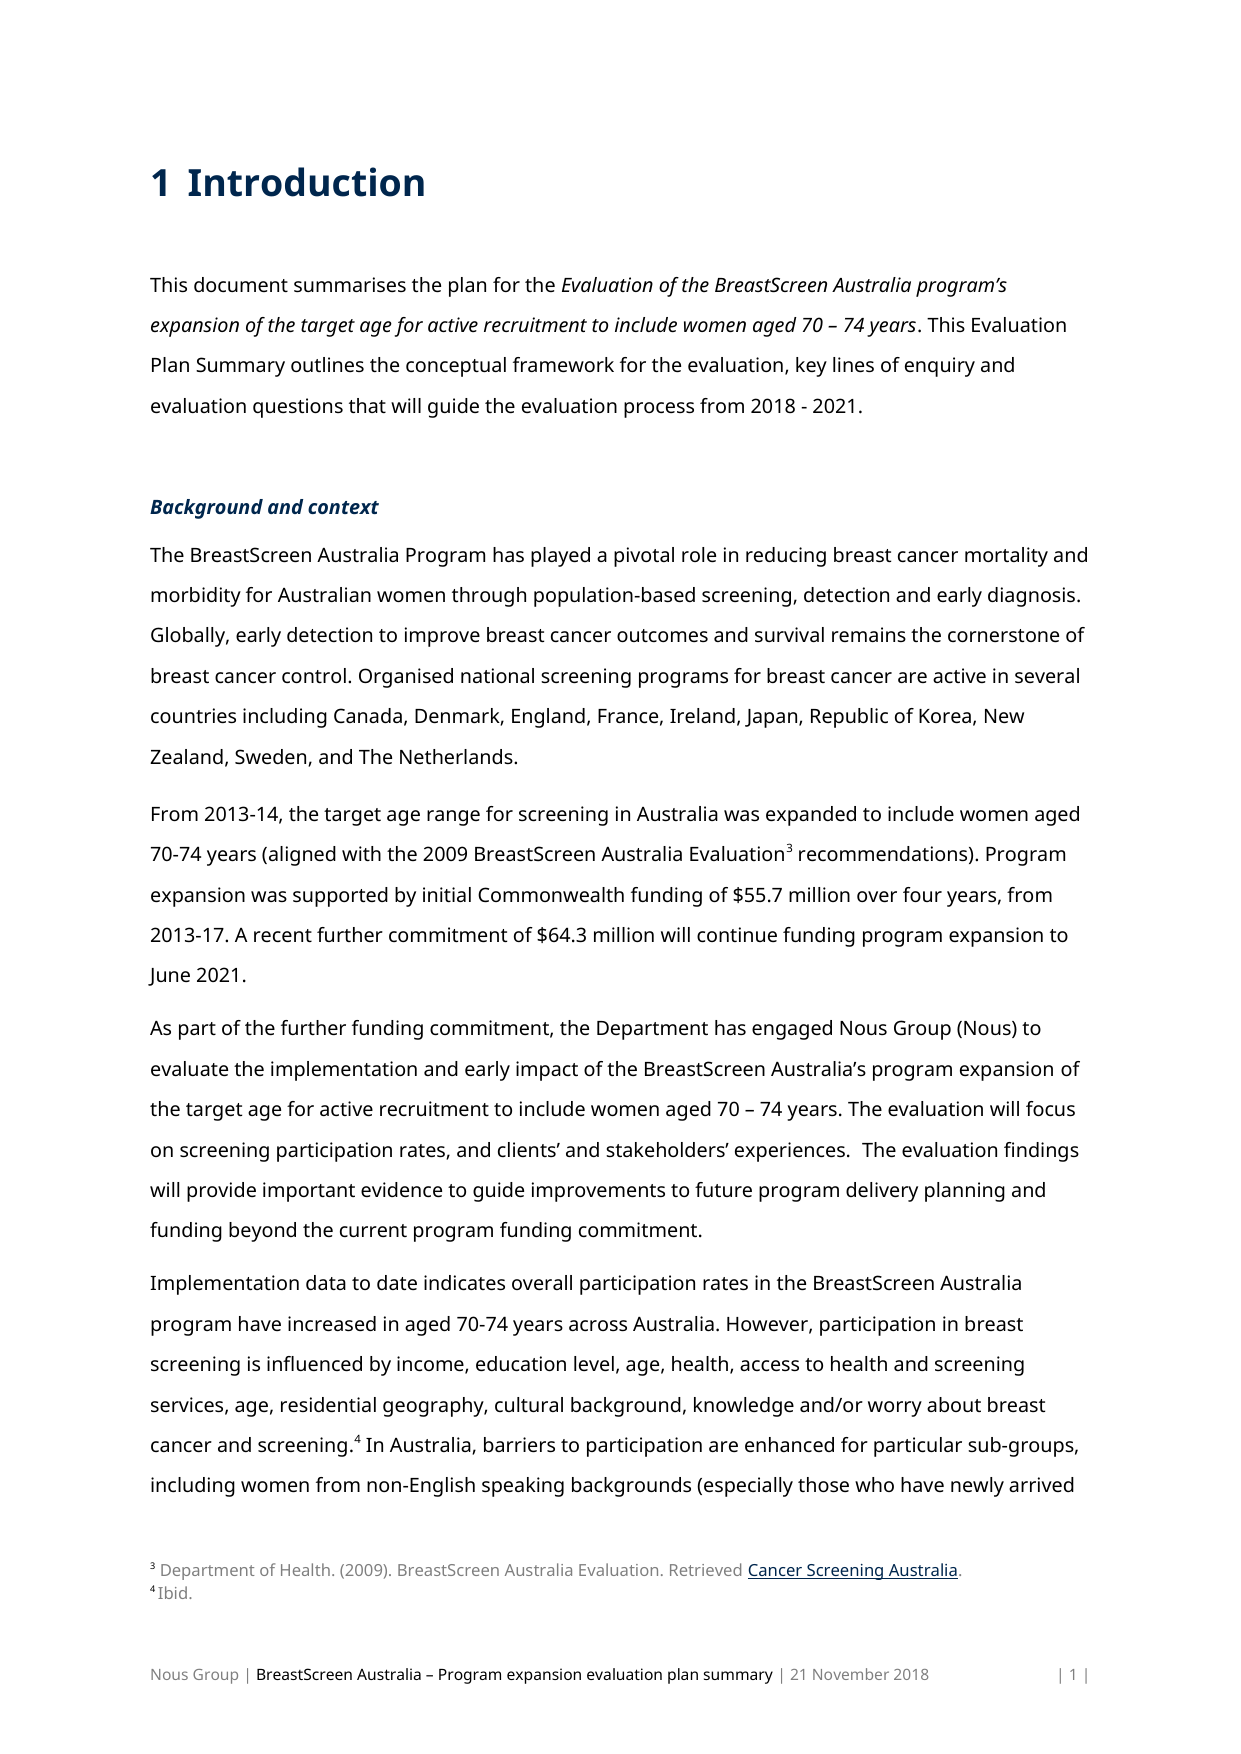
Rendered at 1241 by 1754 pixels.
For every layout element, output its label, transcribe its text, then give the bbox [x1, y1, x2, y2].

text As part of the further funding commitment, the Department has engaged Nous Group (Nous) to evaluate the implementation and early impact of the BreastScreen Australia’s program expansion of the target age for active recruitment to include women aged 70 – 74 years. The evaluation will focus on screening participation rates, and clients’ and stakeholders’ experiences. The evaluation findings will provide important evidence to guide improvements to future program delivery planning and funding beyond the current program funding commitment. [150, 1014, 1090, 1244]
subtitle Introduction [150, 150, 1090, 208]
text The BreastScreen Australia Program has played a pivotal role in reducing breast cancer mortality and morbidity for Australian women through population-based screening, detection and early diagnosis. Globally, early detection to improve breast cancer outcomes and survival remains the cornerstone of breast cancer control. Organised national screening programs for breast cancer are active in several countries including Canada, Denmark, England, France, Ireland, Japan, Republic of Korea, New Zealand, Sweden, and The Netherlands. [150, 541, 1090, 770]
text From 2013-14, the target age range for screening in Australia was expanded to include women aged 70-74 years (aligned with the 2009 BreastScreen Australia Evaluation recommendations). Program expansion was supported by initial Commonwealth funding of $55.7 million over four years, from 2013-17. A recent further commitment of $64.3 million will continue funding program expansion to June 2021. [150, 800, 1090, 989]
subtitle Background and context [150, 482, 1090, 522]
text This document summarises the plan for the Evaluation of the BreastScreen Australia program’s expansion of the target age for active recruitment to include women aged 70 – 74 years. This Evaluation Plan Summary outlines the conceptual framework for the evaluation, key lines of enquiry and evaluation questions that will guide the evaluation process from 2018 - 2021. [150, 271, 1090, 419]
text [150, 1269, 1090, 1499]
